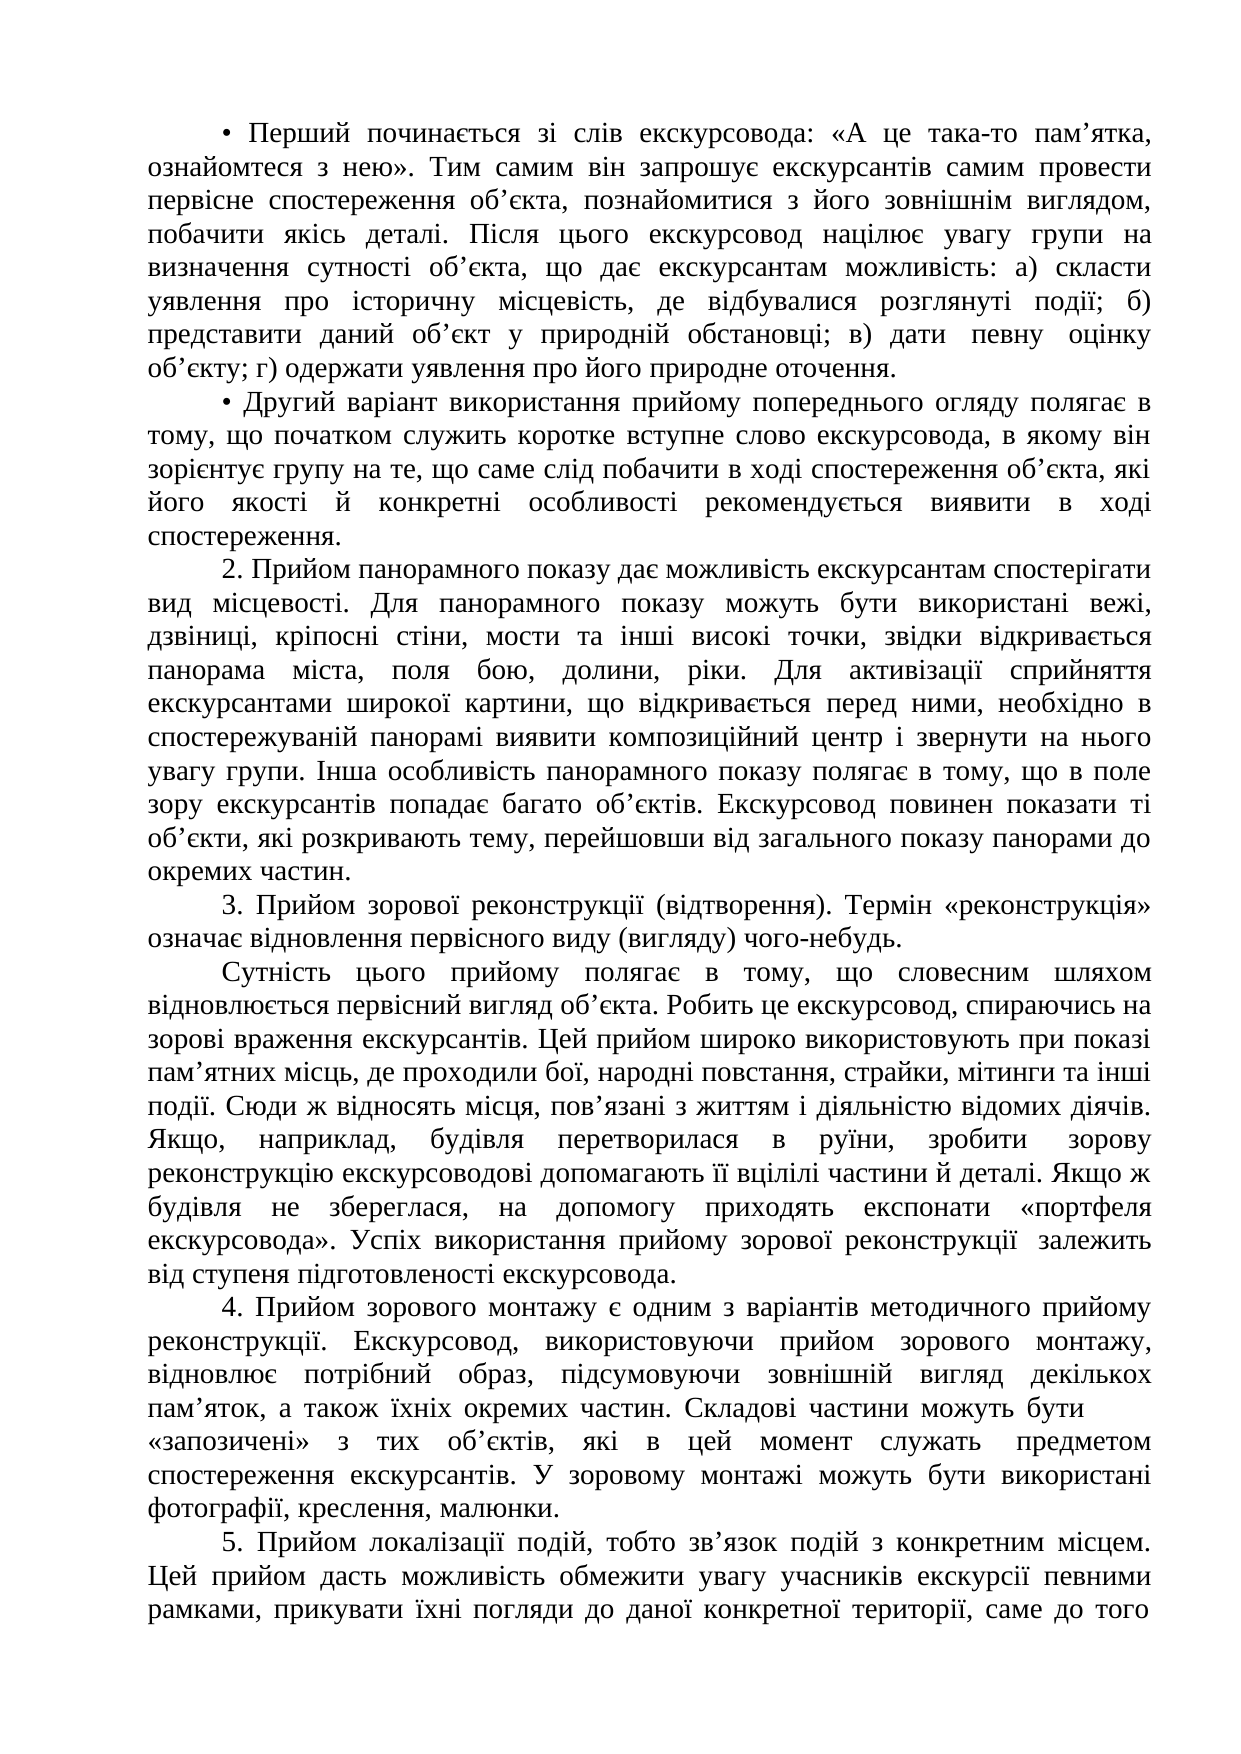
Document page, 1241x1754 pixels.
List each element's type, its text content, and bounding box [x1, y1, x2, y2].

text «запозичені» з тих об’єктів, які в цей момент служать предметом спостереження екскурсантів. У зоровому монтажі можуть бути використані фотографії, креслення, малюнки. [147, 1423, 1152, 1524]
list Другий варіант використання прийому попереднього огляду полягає в тому, що початком служить коротке вступне слово екскурсовода, в якому він зорієнтує групу на те, що саме слід побачити в ході спостереження об’єкта, які його якості й конкретні особливості рекомендується виявити в ході спостереження. [147, 384, 1152, 551]
list Прийом зорової реконструкції (відтворення). Термін «реконструкція» означає відновлення первісного виду (вигляду) чого-небудь. [147, 887, 1152, 954]
text Сутність цього прийому полягає в тому, що словесним шляхом відновлюється первісний вигляд об’єкта. Робить це екскурсовод, спираючись на зорові враження екскурсантів. Цей прийом широко використовують при показі пам’ятних місць, де проходили бої, народні повстання, страйки, мітинги та інші події. Сюди ж відносять місця, пов’язані з життям і діяльністю відомих діячів. Якщо, наприклад, будівля перетворилася в руїни, зробити зорову реконструкцію екскурсоводові допомагають її вцілілі частини й деталі. Якщо ж будівля не збереглася, на допомогу приходять експонати «портфеля екскурсовода». Успіх використання прийому зорової реконструкції залежить від ступеня підготовленості екскурсовода. [147, 954, 1152, 1289]
list Прийом зорового монтажу є одним з варіантів методичного прийому реконструкції. Екскурсовод, використовуючи прийом зорового монтажу, відновлює потрібний образ, підсумовуючи зовнішній вигляд декількох пам’яток, а також їхніх окремих частин. Складові частини можуть бути [147, 1289, 1152, 1423]
list Прийом локалізації подій, тобто зв’язок подій з конкретним місцем. Цей прийом дасть можливість обмежити увагу учасників екскурсії певними рамками, прикувати їхні погляди до даної конкретної території, саме до того [147, 1524, 1152, 1625]
list Прийом панорамного показу дає можливість екскурсантам спостерігати вид місцевості. Для панорамного показу можуть бути використані вежі, дзвіниці, кріпосні стіни, мости та інші високі точки, звідки відкривається панорама міста, поля бою, долини, ріки. Для активізації сприйняття екскурсантами широкої картини, що відкривається перед ними, необхідно в спостережуваній панорамі виявити композиційний центр і звернути на нього увагу групи. Інша особливість панорамного показу полягає в тому, що в поле зору екскурсантів попадає багато об’єктів. Екскурсовод повинен показати ті об’єкти, які розкривають тему, перейшовши від загального показу панорами до окремих частин. [147, 551, 1152, 887]
list Перший починається зі слів екскурсовода: «А це така-то пам’ятка, ознайомтеся з нею». Тим самим він запрошує екскурсантів самим провести первісне спостереження об’єкта, познайомитися з його зовнішнім виглядом, побачити якісь деталі. Після цього екскурсовод націлює увагу групи на визначення сутності об’єкта, що дає екскурсантам можливість: а) скласти уявлення про історичну місцевість, де відбувалися розглянуті події; б) представити даний об’єкт у природній обстановці; в) дати певну оцінку об’єкту; г) одержати уявлення про його природне оточення. [147, 115, 1152, 384]
